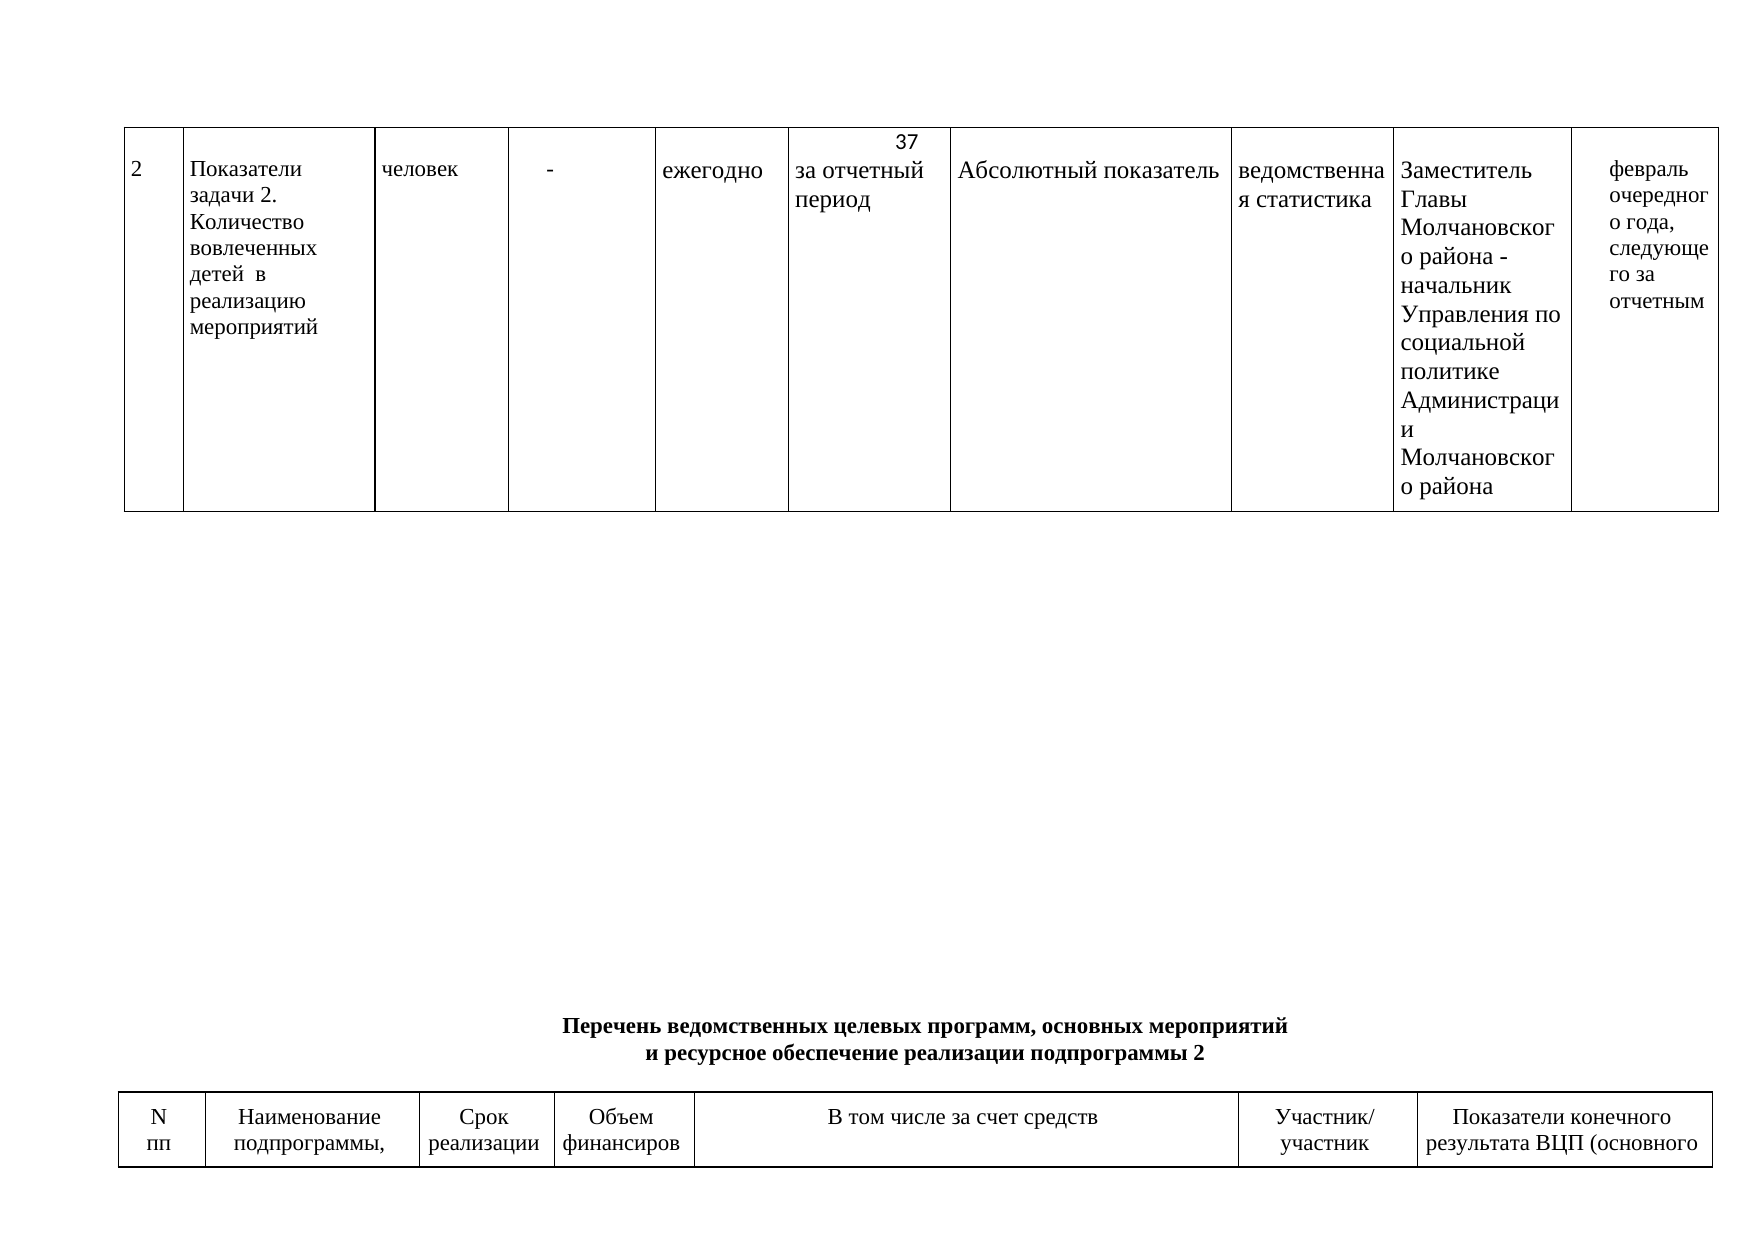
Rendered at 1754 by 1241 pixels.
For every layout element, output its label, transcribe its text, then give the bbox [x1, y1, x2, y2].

table_header Срок реализации [420, 1093, 554, 1166]
table_cell человек [376, 128, 508, 511]
table_cell ежегодно [656, 128, 788, 511]
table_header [1418, 1093, 1712, 1166]
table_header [555, 1093, 694, 1166]
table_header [206, 1093, 419, 1166]
table_cell - [509, 128, 655, 511]
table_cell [1232, 128, 1393, 511]
text Перечень ведомственных целевых программ, основных мероприятий [156, 1012, 1695, 1039]
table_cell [1572, 128, 1718, 511]
table_cell Показатели задачи 2. Количество вовлеченных детей в реализацию мероприятий [184, 128, 374, 511]
table_cell за отчетный период [789, 128, 950, 511]
table_header N пп [119, 1093, 205, 1166]
text и ресурсное обеспечение реализации подпрограммы 2 [156, 1039, 1695, 1065]
table_cell 2 [125, 128, 183, 511]
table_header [695, 1093, 1238, 1166]
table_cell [951, 128, 1231, 511]
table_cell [1394, 128, 1571, 511]
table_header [1239, 1093, 1417, 1166]
